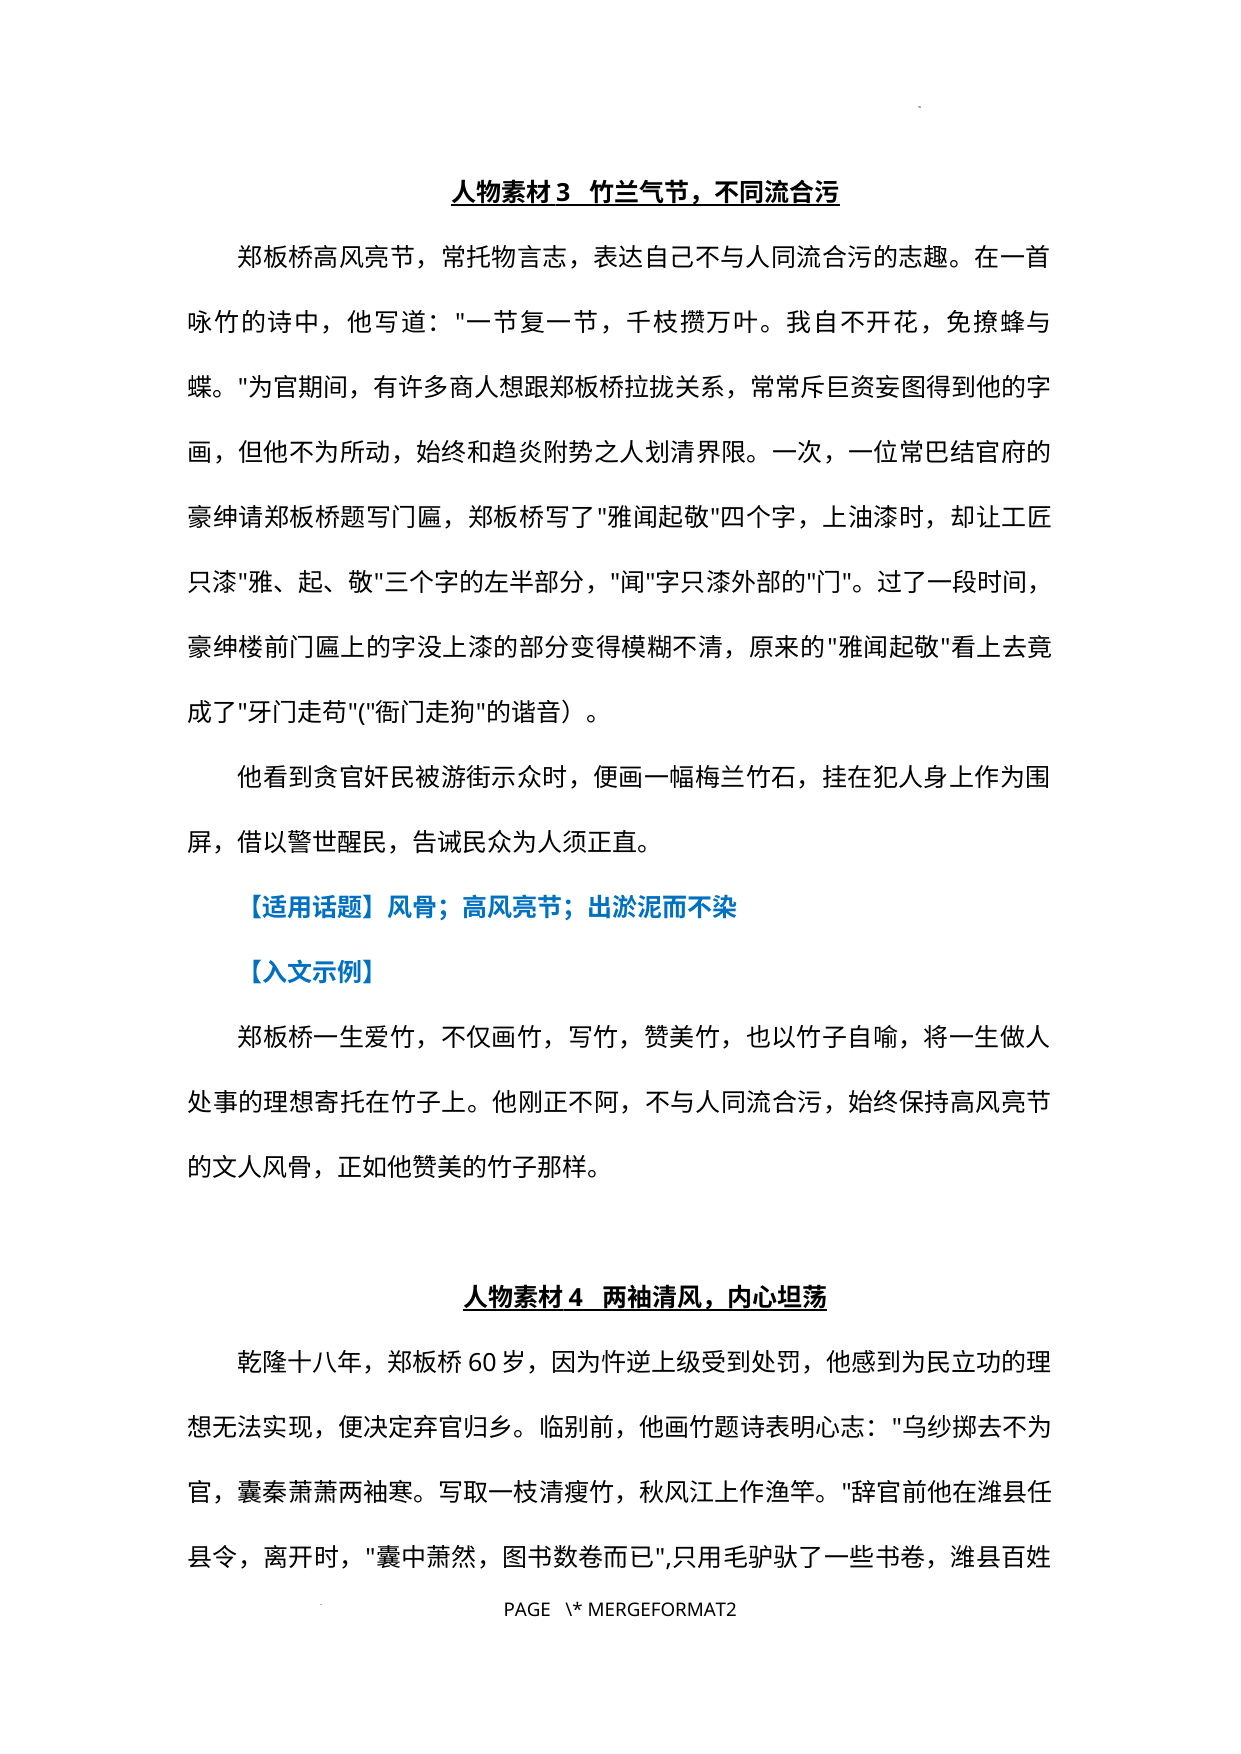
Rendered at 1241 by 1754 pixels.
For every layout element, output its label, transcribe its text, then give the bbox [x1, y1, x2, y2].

text 【适用话题】风骨；高风亮节；出淤泥而不染 [187, 873, 1053, 938]
text 郑板桥一生爱竹，不仅画竹，写竹，赞美竹，也以竹子自喻，将一生做人处事的理想寄托在竹子上。他刚正不阿，不与人同流合污，始终保持高风亮节的文人风骨，正如他赞美的竹子那样。 [187, 1003, 1053, 1198]
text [187, 1328, 1053, 1588]
text 人物素材4 两袖清风，内心坦荡 [187, 1263, 1053, 1328]
text 人物素材3 竹兰气节，不同流合污 [187, 158, 1053, 223]
text 郑板桥高风亮节，常托物言志，表达自己不与人同流合污的志趣。在一首咏竹的诗中，他写道："一节复一节，千枝攒万叶。我自不开花，免撩蜂与蝶。"为官期间，有许多商人想跟郑板桥拉拢关系，常常斥巨资妄图得到他的字画，但他不为所动，始终和趋炎附势之人划清界限。一次，一位常巴结官府的豪绅请郑板桥题写门匾，郑板桥写了"雅闻起敬"四个字，上油漆时，却让工匠只漆"雅、起、敬"三个字的左半部分，"闻"字只漆外部的"门"。过了一段时间，豪绅楼前门匾上的字没上漆的部分变得模糊不清，原来的"雅闻起敬"看上去竟成了"牙门走苟"("衙门走狗"的谐音）。 [187, 223, 1053, 743]
text 他看到贪官奸民被游街示众时，便画一幅梅兰竹石，挂在犯人身上作为围屏，借以警世醒民，告诫民众为人须正直。 [187, 743, 1053, 873]
text 【入文示例】 [187, 938, 1053, 1003]
